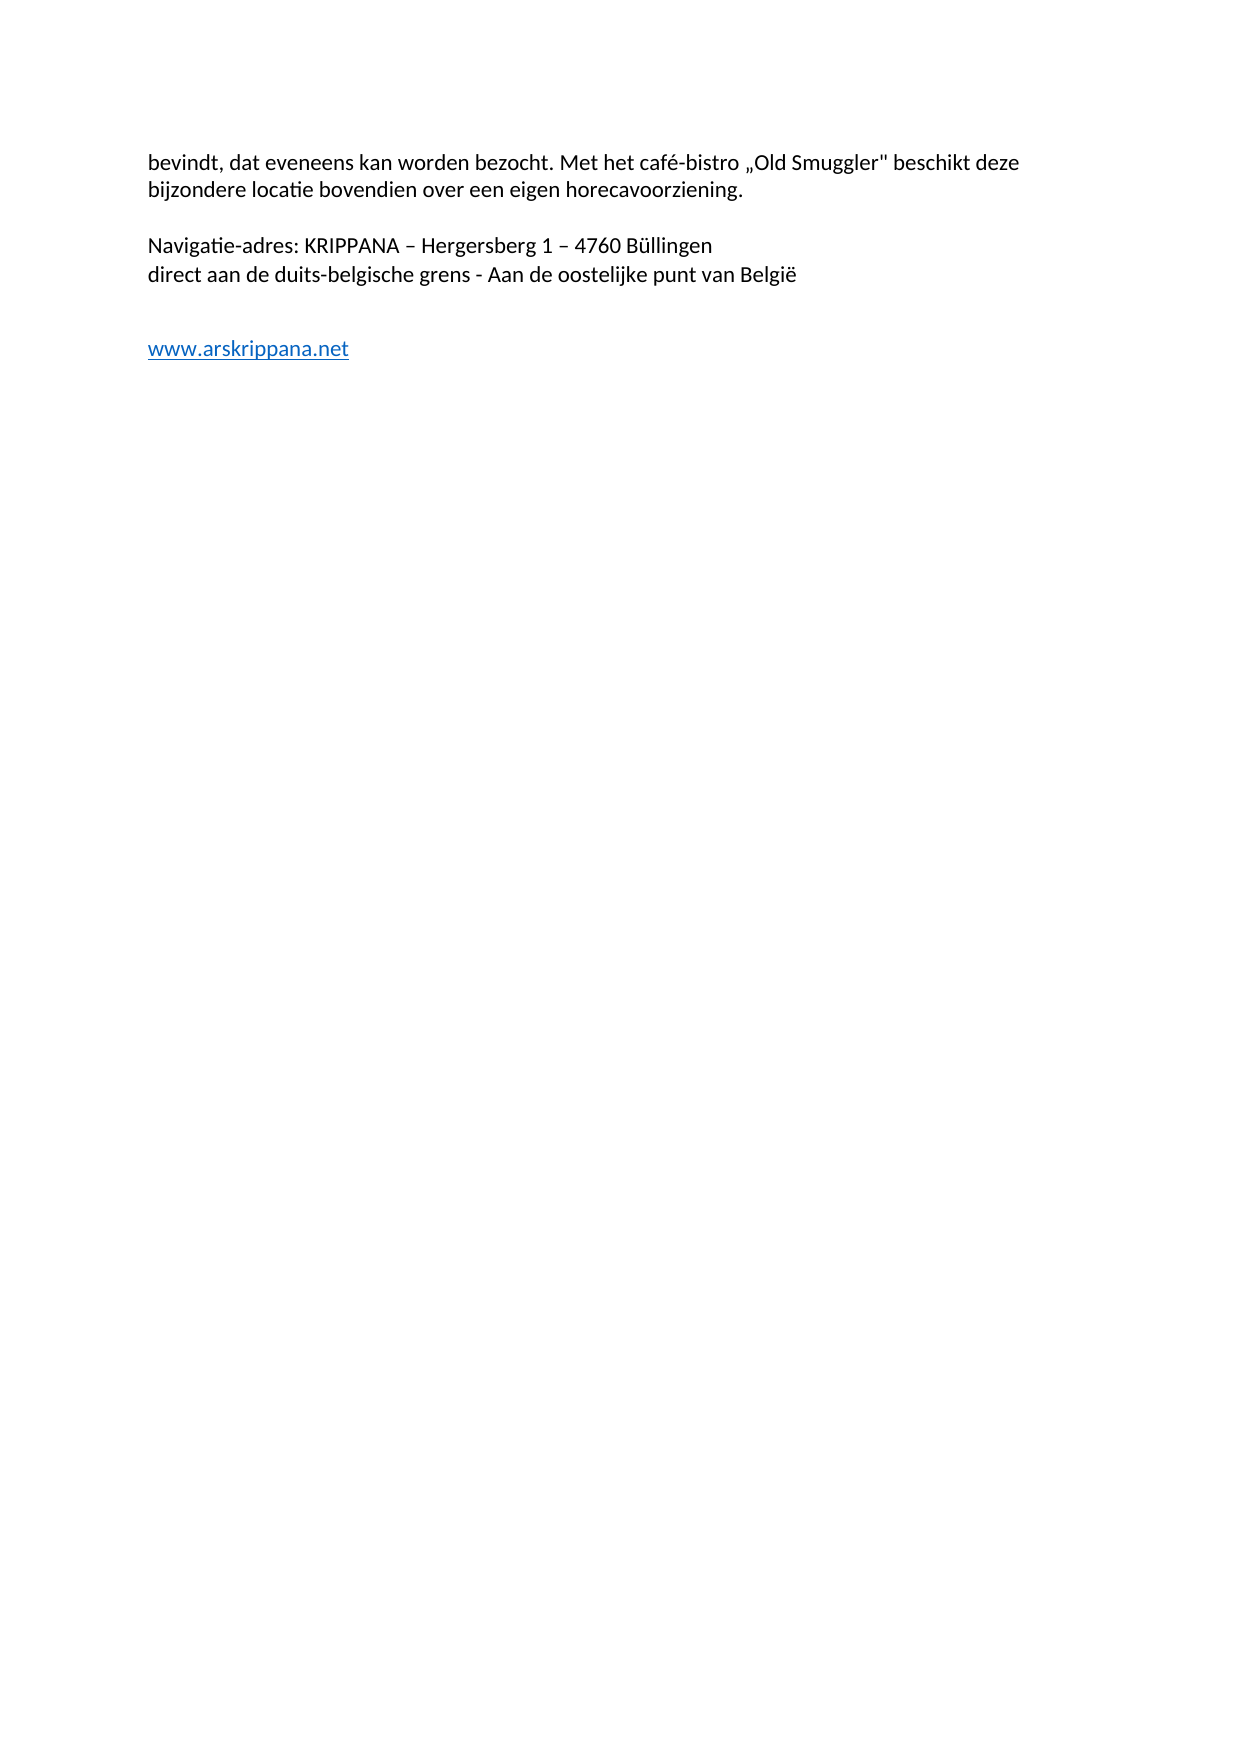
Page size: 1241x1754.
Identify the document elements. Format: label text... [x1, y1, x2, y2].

text direct aan de duits-belgische grens - Aan de oostelijke punt van België [148, 260, 1093, 288]
text www.arskrippana.net [148, 334, 1093, 363]
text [148, 148, 1093, 204]
text Navigatie-adres: KRIPPANA – Hergersberg 1 – 4760 Büllingen [148, 232, 1093, 260]
